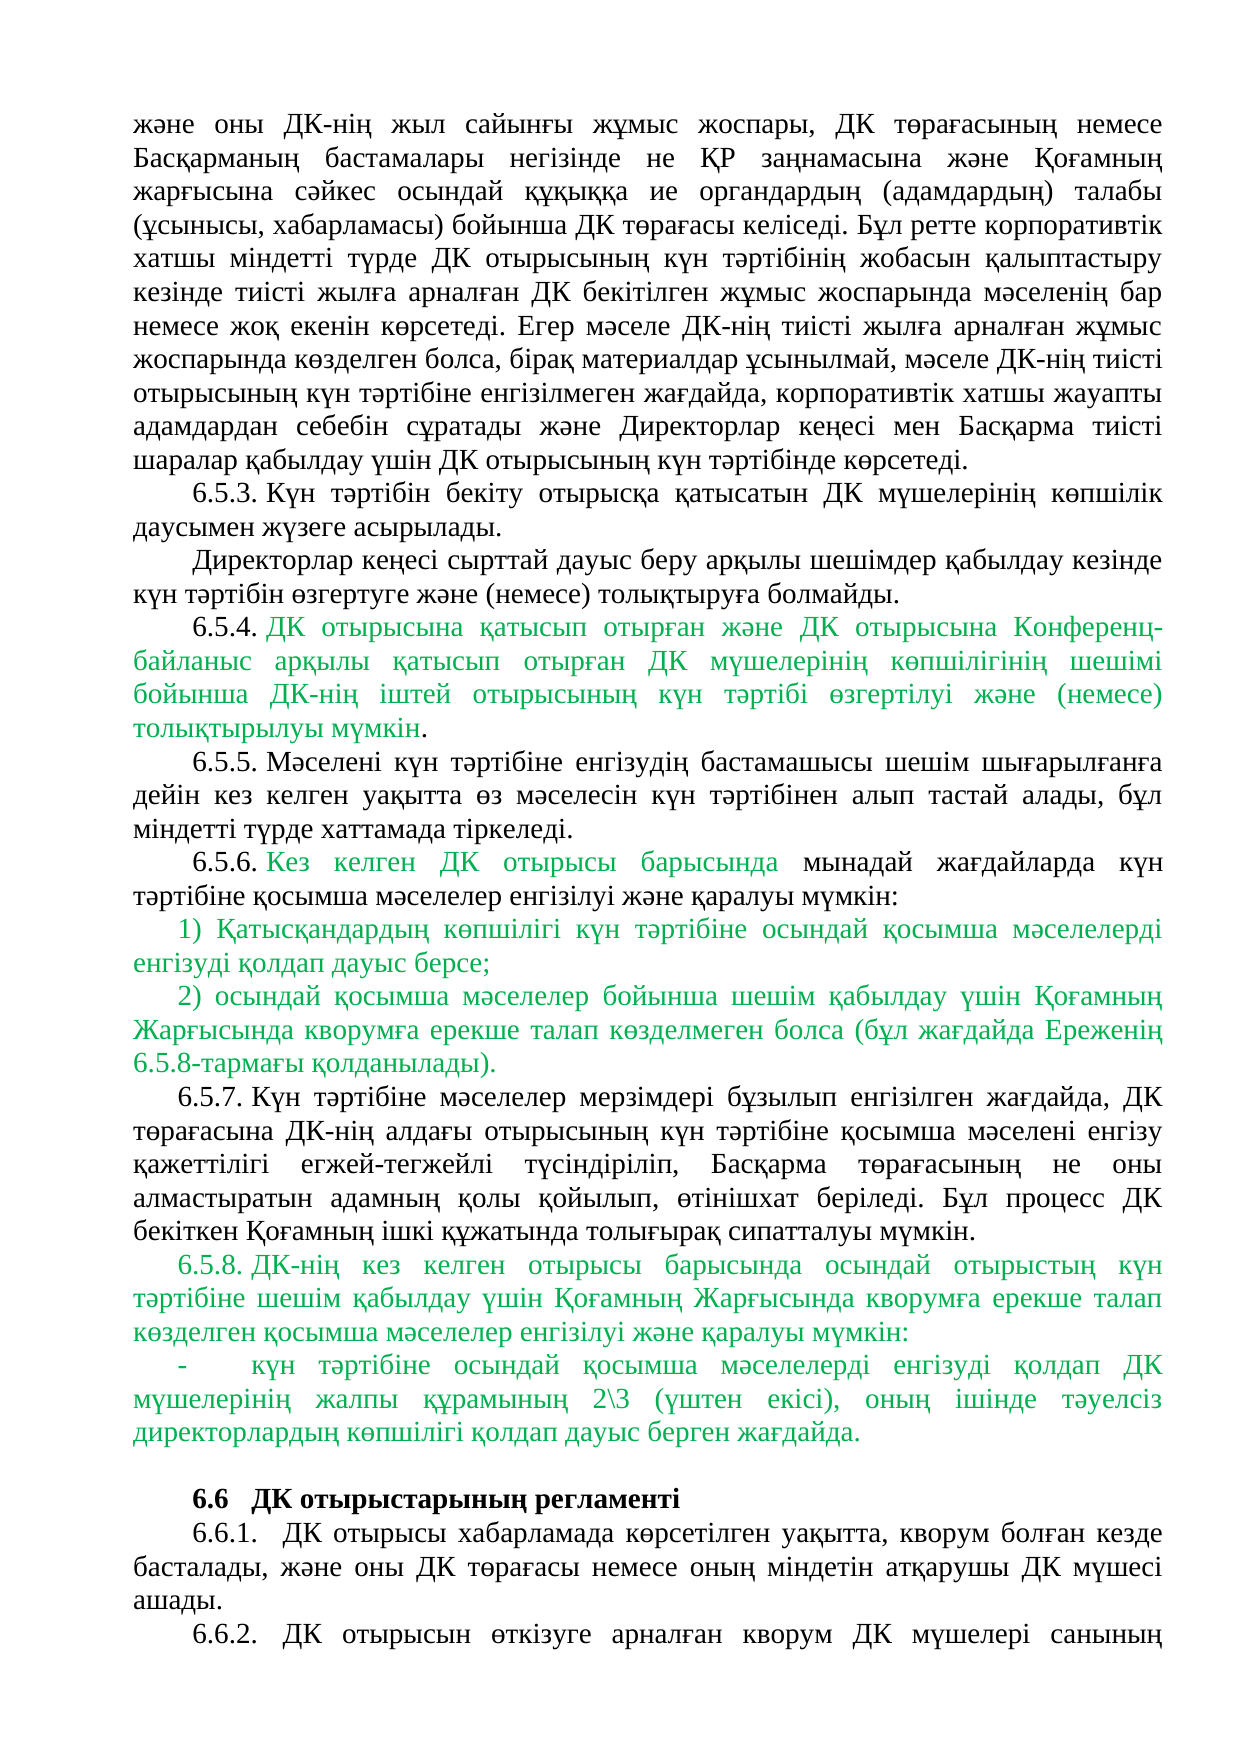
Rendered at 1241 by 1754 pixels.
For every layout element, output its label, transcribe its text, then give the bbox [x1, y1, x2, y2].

list ДК-нің кез келген отырысы барысында осындай отырыстың күн тәртібіне шешім қабылдау үшін Қоғамның Жарғысында кворумға ерекше талап көзделген қосымша мәселелер енгізілуі және қаралуы мүмкін: [133, 1247, 1163, 1347]
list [133, 106, 1163, 475]
list Күн тәртібіне мәселелер мерзімдері бұзылып енгізілген жағдайда, ДК төрағасына ДК-нің алдағы отырысының күн тәртібіне қосымша мәселені енгізу қажеттілігі егжей-тегжейлі түсіндіріліп, Басқарма төрағасының не оны алмастыратын адамның қолы қойылып, өтінішхат беріледі. Бұл процесс ДК бекіткен Қоғамның ішкі құжатында толығырақ сипатталуы мүмкін. [133, 1079, 1163, 1247]
text 1) Қатысқандардың көпшілігі күн тәртібіне осындай қосымша мәселелерді енгізуді қолдап дауыс берсе; [133, 911, 1163, 978]
list ДК отырысына қатысып отырған және ДК отырысына Конференц-байланыс арқылы қатысып отырған ДК мүшелерінің көпшілігінің шешімі бойынша ДК-нің іштей отырысының күн тәртібі өзгертілуі және (немесе) толықтырылуы мүмкін. [133, 609, 1163, 744]
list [133, 1616, 1163, 1649]
list Кез келген ДК отырысы барысында мынадай жағдайларда күн тәртібіне қосымша мәселелер енгізілуі және қаралуы мүмкін: [133, 844, 1163, 911]
text Директорлар кеңесі сырттай дауыс беру арқылы шешімдер қабылдау кезінде күн тәртібін өзгертуге және (немесе) толықтыруға болмайды. [133, 542, 1163, 609]
list ДК отырыстарының регламенті [133, 1482, 1163, 1515]
list ДК отырысы хабарламада көрсетілген уақытта, кворум болған кезде басталады, және оны ДК төрағасы немесе оның міндетін атқарушы ДК мүшесі ашады. [133, 1515, 1163, 1616]
list Мәселені күн тәртібіне енгізудің бастамашысы шешім шығарылғанға дейін кез келген уақытта өз мәселесін күн тәртібінен алып тастай алады, бұл міндетті түрде хаттамада тіркеледі. [133, 744, 1163, 844]
list Күн тәртібін бекіту отырысқа қатысатын ДК мүшелерінің көпшілік даусымен жүзеге асырылады. [133, 475, 1163, 542]
text 2) осындай қосымша мәселелер бойынша шешім қабылдау үшін Қоғамның Жарғысында кворумға ерекше талап көзделмеген болса (бұл жағдайда Ереженің 6.5.8-тармағы қолданылады). [133, 978, 1163, 1079]
list күн тәртібіне осындай қосымша мәселелерді енгізуді қолдап ДК мүшелерінің жалпы құрамының 2\3 (үштен екісі), оның ішінде тәуелсіз директорлардың көпшілігі қолдап дауыс берген жағдайда. [133, 1347, 1163, 1448]
